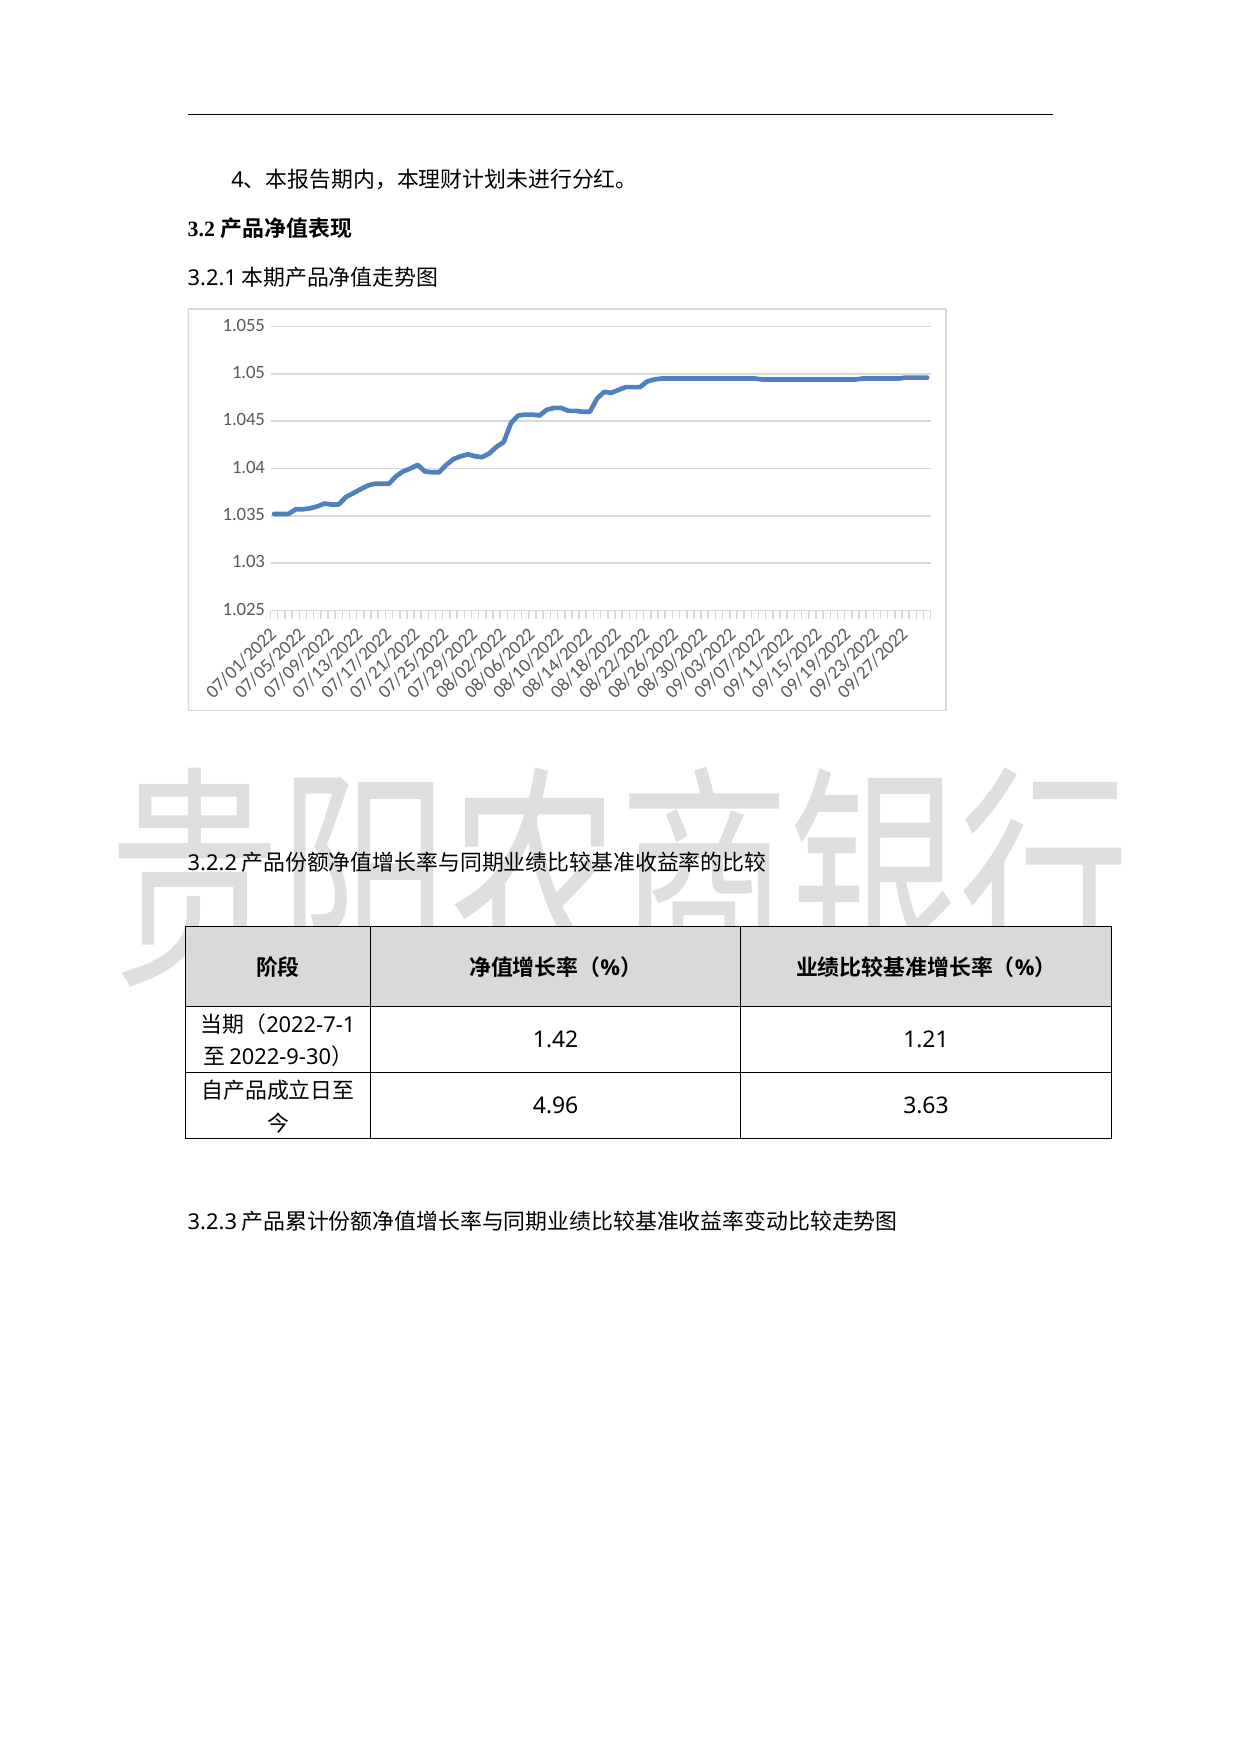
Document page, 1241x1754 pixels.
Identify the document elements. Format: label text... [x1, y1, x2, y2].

table_cell 3.63 [741, 1073, 1111, 1138]
text 3.2.1本期产品净值走势图 [187, 259, 1053, 292]
text 3.2.2产品份额净值增长率与同期业绩比较基准收益率的比较 [187, 844, 1053, 877]
table_cell 自产品成立日至今 [186, 1073, 370, 1138]
text 3.2 产品净值表现 [187, 211, 1053, 243]
table_cell 当期（2022-7-1至2022-9-30） [186, 1007, 370, 1072]
text 3.2.3产品累计份额净值增长率与同期业绩比较基准收益率变动比较走势图 [187, 1204, 1053, 1236]
table_header 阶段 [186, 927, 370, 1006]
table_cell 1.42 [371, 1007, 740, 1072]
table_cell 4.96 [371, 1073, 740, 1138]
table_cell 1.21 [741, 1007, 1111, 1072]
table_header 业绩比较基准增长率（%） [741, 927, 1111, 1006]
table_header 净值增长率（%） [371, 927, 740, 1006]
text 4、本报告期内，本理财计划未进行分红。 [187, 162, 1053, 194]
